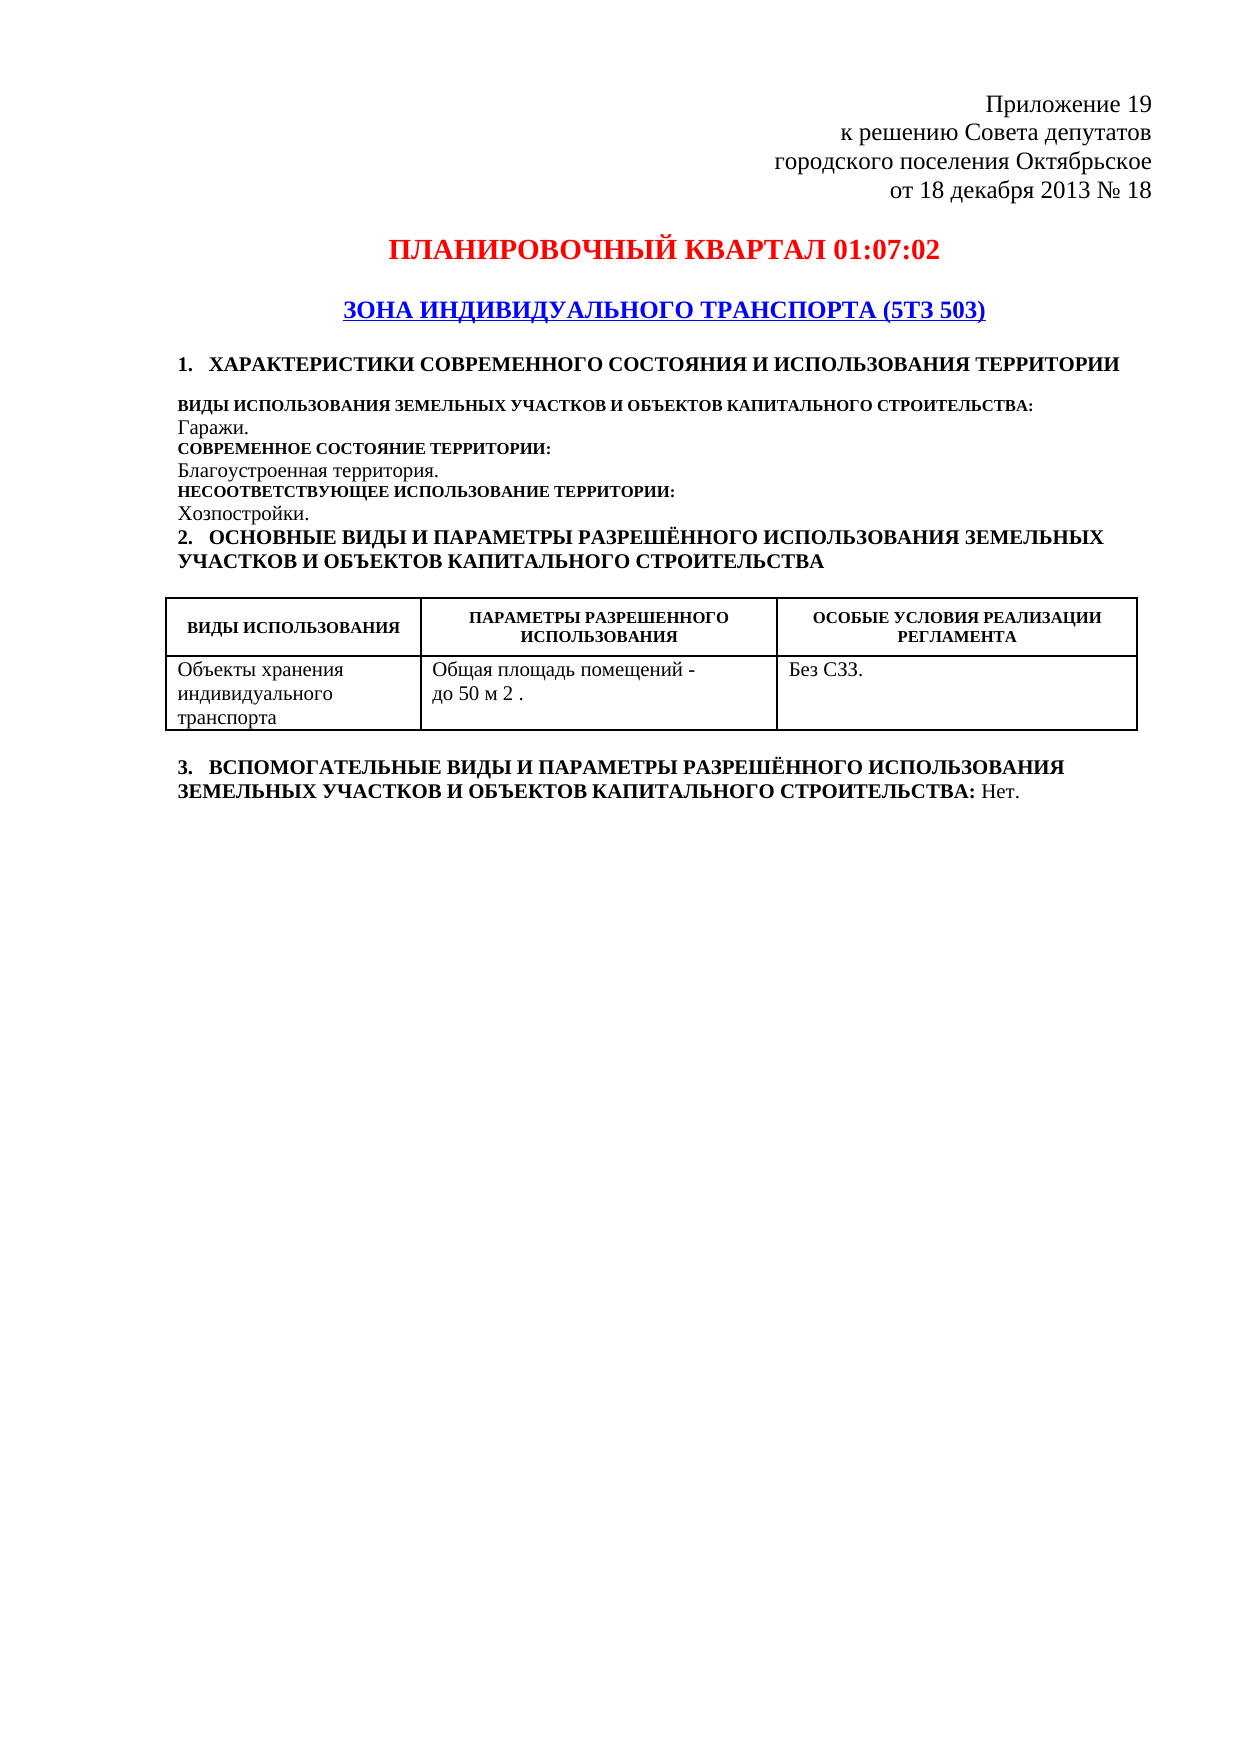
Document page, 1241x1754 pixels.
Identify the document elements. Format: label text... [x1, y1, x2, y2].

text ВИДЫ ИСПОЛЬЗОВАНИЯ ЗЕМЕЛЬНЫХ УЧАСТКОВ И ОБЪЕКТОВ КАПИТАЛЬНОГО СТРОИТЕЛЬСТВА: [177, 395, 1152, 414]
text 2. ОСНОВНЫЕ ВИДЫ И ПАРАМЕТРЫ РАЗРЕШЁННОГО ИСПОЛЬЗОВАНИЯ ЗЕМЕЛЬНЫХ УЧАСТКОВ И ОБЪЕКТОВ КАПИТАЛЬНОГО СТРОИТЕЛЬСТВА [177, 525, 1152, 573]
table_cell Общая площадь помещений - до 50 м 2 . [422, 657, 776, 729]
text Гаражи. [177, 414, 1152, 439]
table_cell Без СЗЗ. [778, 657, 1136, 729]
text 3. ВСПОМОГАТЕЛЬНЫЕ ВИДЫ И ПАРАМЕТРЫ РАЗРЕШЁННОГО ИСПОЛЬЗОВАНИЯ ЗЕМЕЛЬНЫХ УЧАСТКОВ И ОБЪЕКТОВ КАПИТАЛЬНОГО СТРОИТЕЛЬСТВА: Нет. [177, 755, 1152, 803]
text Хозпостройки. [177, 501, 1152, 525]
table_header ВИДЫ ИСПОЛЬЗОВАНИЯ [167, 599, 420, 655]
table_header ОСОБЫЕ УСЛОВИЯ РЕАЛИЗАЦИИ РЕГЛАМЕНТА [778, 599, 1136, 655]
text СОВРЕМЕННОЕ СОСТОЯНИЕ ТЕРРИТОРИИ: [177, 439, 1152, 458]
table_header ПАРАМЕТРЫ РАЗРЕШЕННОГО ИСПОЛЬЗОВАНИЯ [422, 599, 776, 655]
text Благоустроенная территория. [177, 458, 1152, 482]
text ПЛАНИРОВОЧНЫЙ КВАРТАЛ 01:07:02 [177, 232, 1152, 266]
text к решению Совета депутатов [177, 117, 1152, 146]
text Приложение 19 [177, 89, 1152, 117]
text городского поселения Октябрьское [177, 146, 1152, 175]
text НЕСООТВЕТСТВУЮЩЕЕ ИСПОЛЬЗОВАНИЕ ТЕРРИТОРИИ: [177, 482, 1152, 501]
text от 18 декабря 2013 № 18 [177, 175, 1152, 204]
table_cell Объекты хранения индивидуального транспорта [167, 657, 420, 729]
text 1. ХАРАКТЕРИСТИКИ СОВРЕМЕННОГО СОСТОЯНИЯ И ИСПОЛЬЗОВАНИЯ ТЕРРИТОРИИ [177, 352, 1152, 376]
text ЗОНА ИНДИВИДУАЛЬНОГО ТРАНСПОРТА (5ТЗ 503) [177, 295, 1152, 323]
